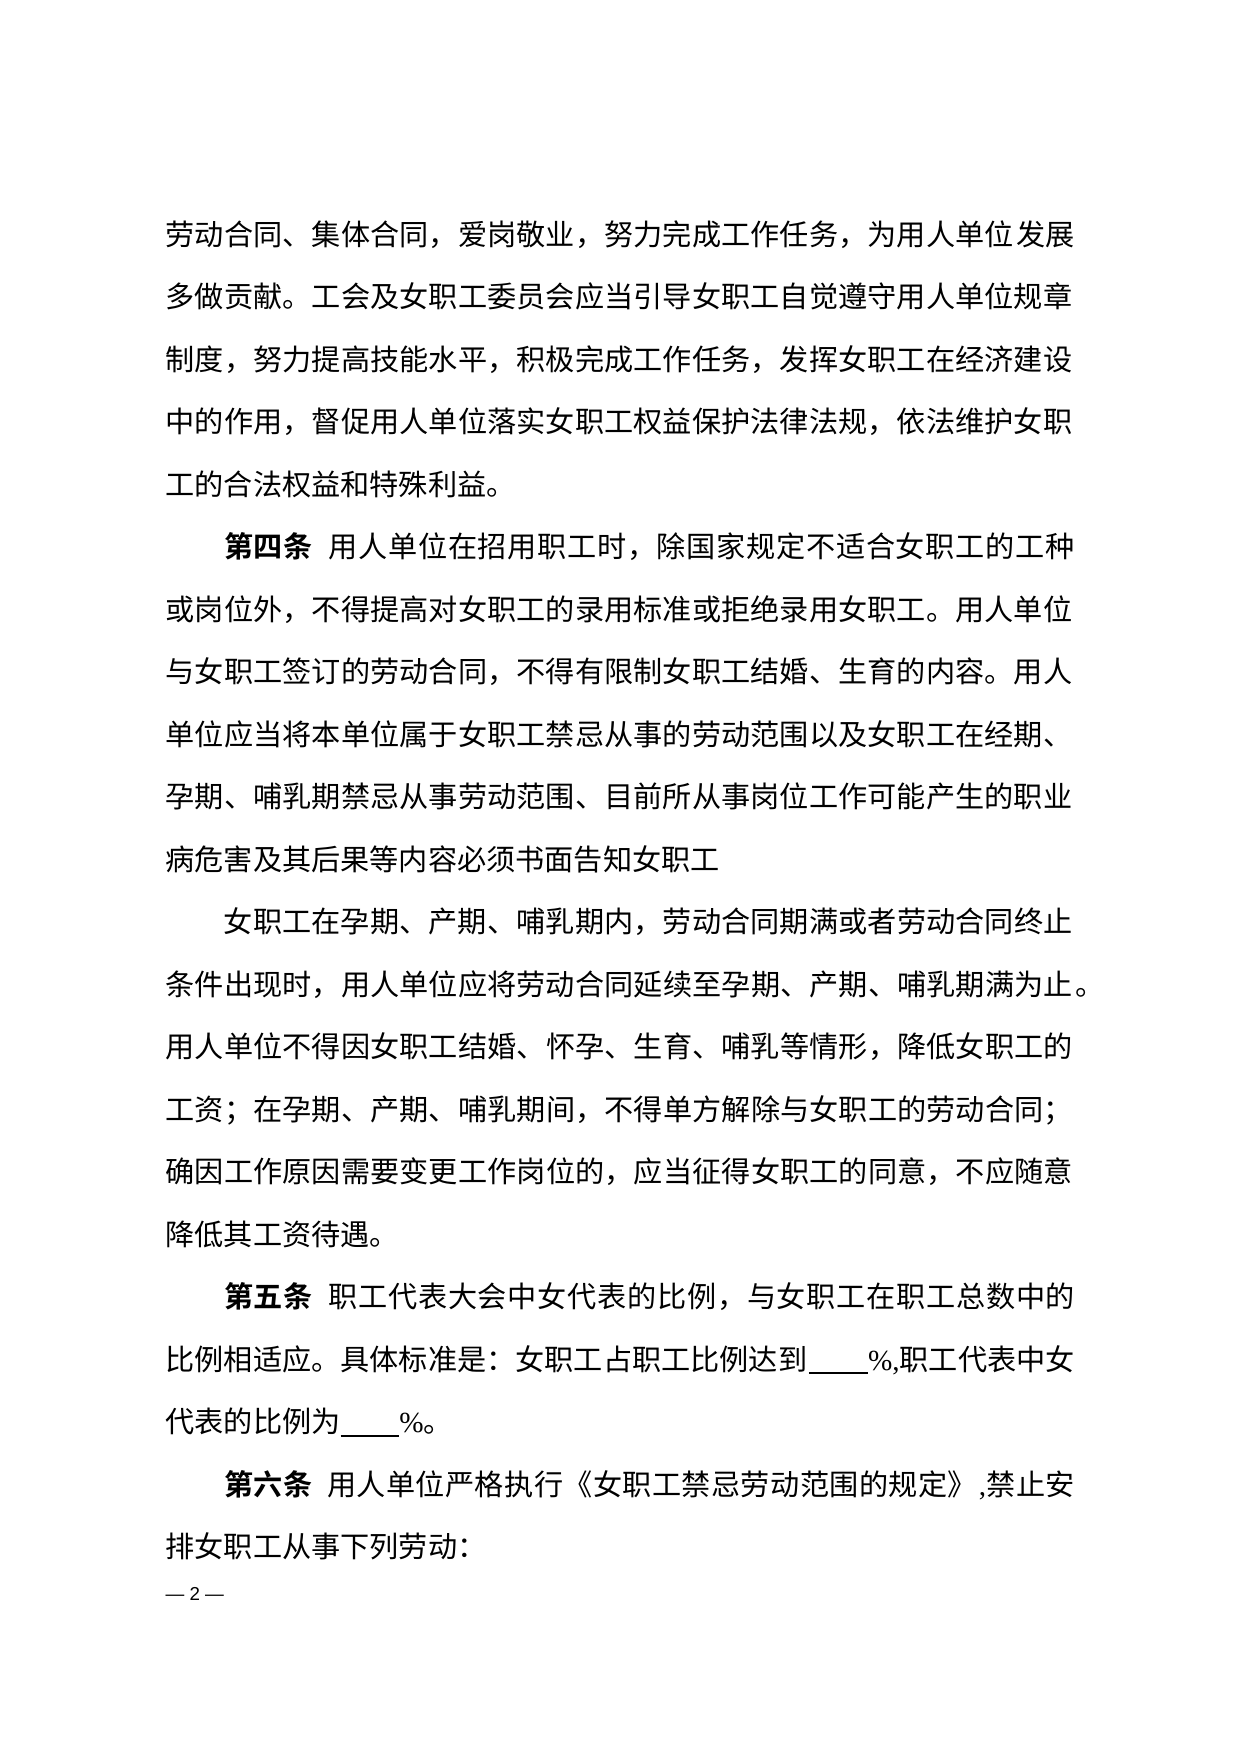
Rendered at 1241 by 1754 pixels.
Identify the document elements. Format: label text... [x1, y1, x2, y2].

text 第六条 用人单位严格执行《女职工禁忌劳动范围的规定》,禁止安排女职工从事下列劳动： [165, 1445, 1075, 1570]
text 第五条 职工代表大会中女代表的比例，与女职工在职工总数中的比例相适应。具体标准是：女职工占职工比例达到 %,职工代表中女代表的比例为 %。 [165, 1257, 1075, 1445]
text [165, 195, 1075, 507]
text 第四条 用人单位在招用职工时，除国家规定不适合女职工的工种或岗位外，不得提高对女职工的录用标准或拒绝录用女职工。用人单位与女职工签订的劳动合同，不得有限制女职工结婚、生育的内容。用人单位应当将本单位属于女职工禁忌从事的劳动范围以及女职工在经期、孕期、哺乳期禁忌从事劳动范围、目前所从事岗位工作可能产生的职业病危害及其后果等内容必须书面告知女职工 [165, 507, 1075, 882]
text 女职工在孕期、产期、哺乳期内，劳动合同期满或者劳动合同终止条件出现时，用人单位应将劳动合同延续至孕期、产期、哺乳期满为止。用人单位不得因女职工结婚、怀孕、生育、哺乳等情形，降低女职工的工资；在孕期、产期、哺乳期间，不得单方解除与女职工的劳动合同；确因工作原因需要变更工作岗位的，应当征得女职工的同意，不应随意降低其工资待遇。 [165, 882, 1075, 1257]
